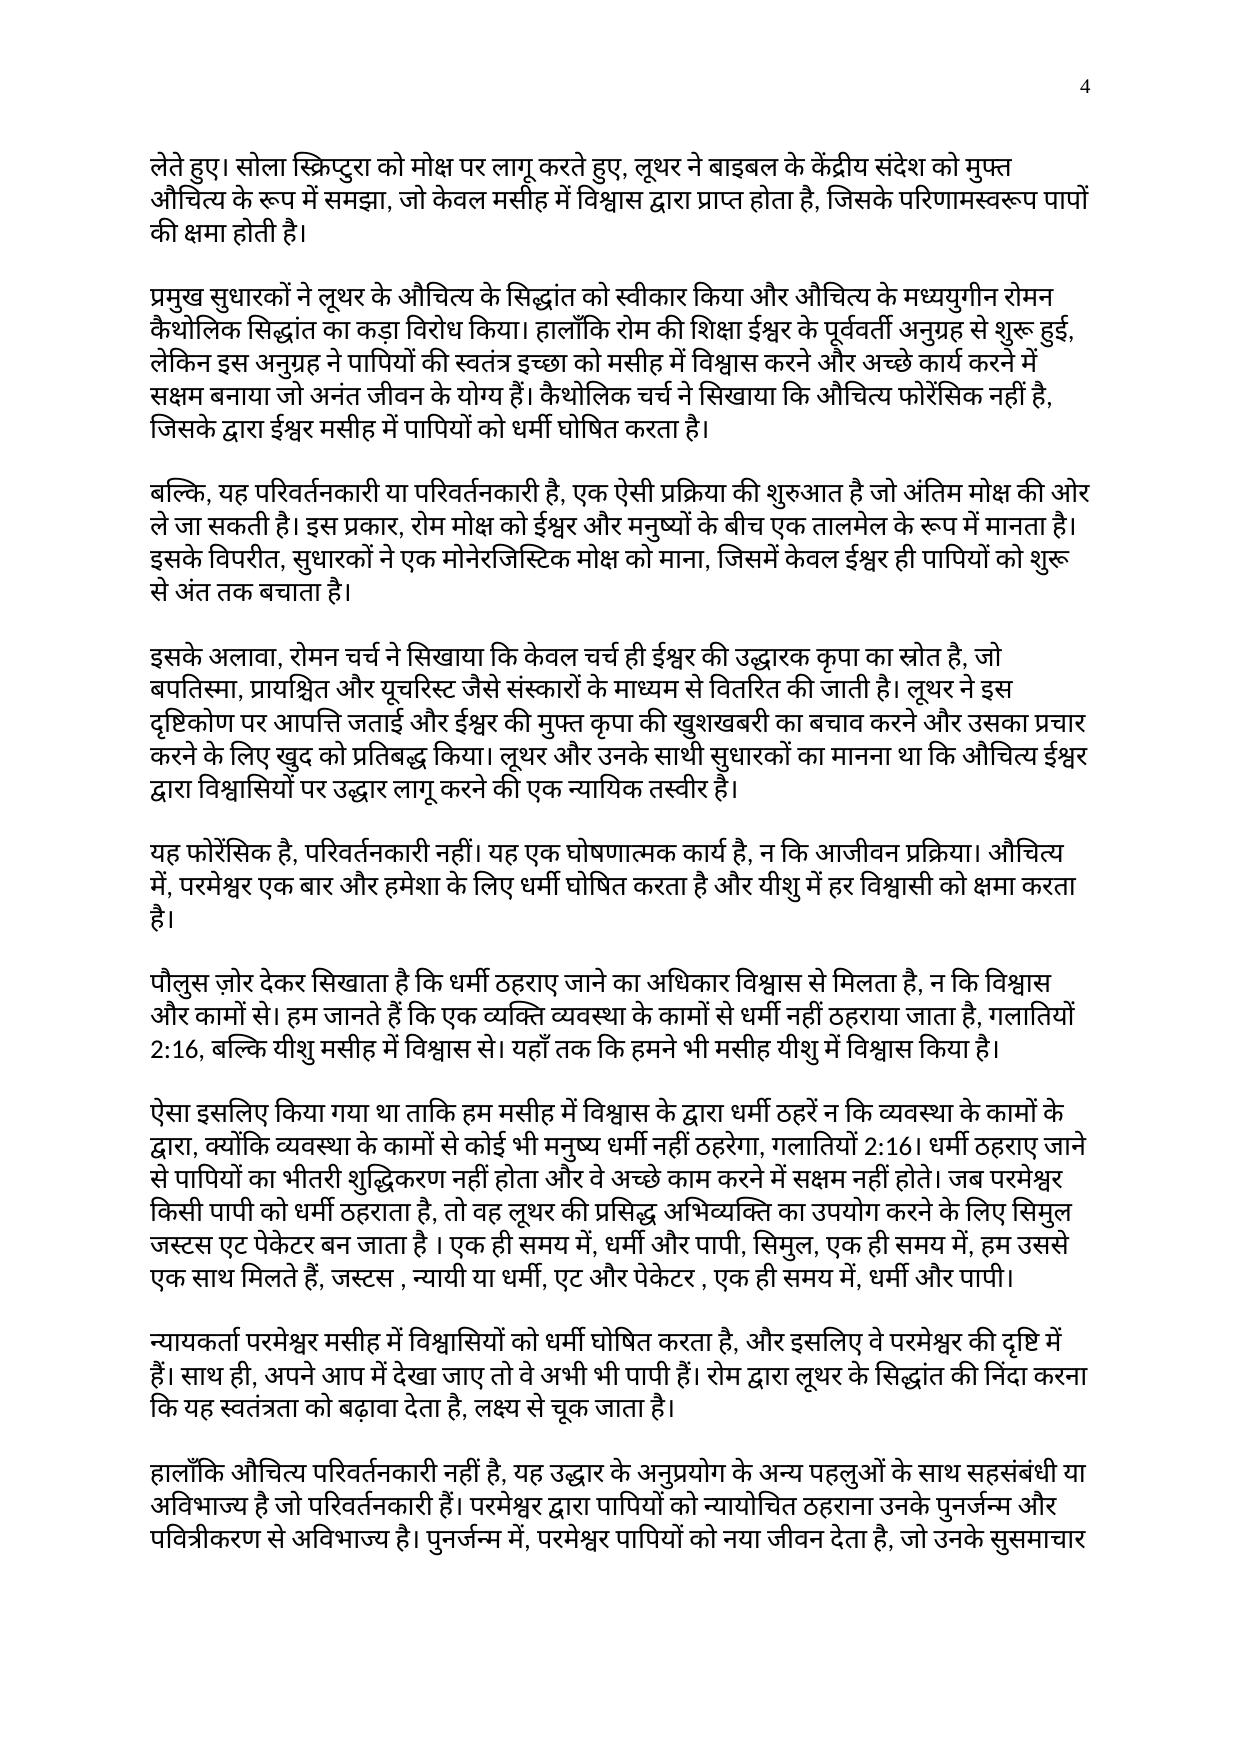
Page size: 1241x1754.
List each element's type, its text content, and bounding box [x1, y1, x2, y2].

text न्यायकर्ता परमेश्वर मसीह में विश्वासियों को धर्मी घोषित करता है, और इसलिए वे परमेश्वर की दृष्टि में हैं। साथ ही, अपने आप में देखा जाए तो वे अभी भी पापी हैं। रोम द्वारा लूथर के सिद्धांत की निंदा करना कि यह स्वतंत्रता को बढ़ावा देता है, लक्ष्य से चूक जाता है। [150, 1326, 1090, 1425]
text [150, 150, 1090, 249]
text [150, 1456, 1090, 1555]
text यह फोरेंसिक है, परिवर्तनकारी नहीं। यह एक घोषणात्मक कार्य है, न कि आजीवन प्रक्रिया। औचित्य में, परमेश्वर एक बार और हमेशा के लिए धर्मी घोषित करता है और यीशु में हर विश्वासी को क्षमा करता है। [150, 836, 1090, 935]
text बल्कि, यह परिवर्तनकारी या परिवर्तनकारी है, एक ऐसी प्रक्रिया की शुरुआत है जो अंतिम मोक्ष की ओर ले जा सकती है। इस प्रकार, रोम मोक्ष को ईश्वर और मनुष्यों के बीच एक तालमेल के रूप में मानता है। इसके विपरीत, सुधारकों ने एक मोनेरजिस्टिक मोक्ष को माना, जिसमें केवल ईश्वर ही पापियों को शुरू से अंत तक बचाता है। [150, 476, 1090, 608]
text पौलुस ज़ोर देकर सिखाता है कि धर्मी ठहराए जाने का अधिकार विश्वास से मिलता है, न कि विश्वास और कामों से। हम जानते हैं कि एक व्यक्ति व्यवस्था के कामों से धर्मी नहीं ठहराया जाता है, गलातियों 2:16, बल्कि यीशु मसीह में विश्वास से। यहाँ तक कि हमने भी मसीह यीशु में विश्वास किया है। [150, 966, 1090, 1065]
text प्रमुख सुधारकों ने लूथर के औचित्य के सिद्धांत को स्वीकार किया और औचित्य के मध्ययुगीन रोमन कैथोलिक सिद्धांत का कड़ा विरोध किया। हालाँकि रोम की शिक्षा ईश्वर के पूर्ववर्ती अनुग्रह से शुरू हुई, लेकिन इस अनुग्रह ने पापियों की स्वतंत्र इच्छा को मसीह में विश्वास करने और अच्छे कार्य करने में सक्षम बनाया जो अनंत जीवन के योग्य हैं। कैथोलिक चर्च ने सिखाया कि औचित्य फोरेंसिक नहीं है, जिसके द्वारा ईश्वर मसीह में पापियों को धर्मी घोषित करता है। [150, 280, 1090, 445]
text इसके अलावा, रोमन चर्च ने सिखाया कि केवल चर्च ही ईश्वर की उद्धारक कृपा का स्रोत है, जो बपतिस्मा, प्रायश्चित और यूचरिस्ट जैसे संस्कारों के माध्यम से वितरित की जाती है। लूथर ने इस दृष्टिकोण पर आपत्ति जताई और ईश्वर की मुफ्त कृपा की खुशखबरी का बचाव करने और उसका प्रचार करने के लिए खुद को प्रतिबद्ध किया। लूथर और उनके साथी सुधारकों का मानना था कि औचित्य ईश्वर द्वारा विश्वासियों पर उद्धार लागू करने की एक न्यायिक तस्वीर है। [150, 640, 1090, 805]
text ऐसा इसलिए किया गया था ताकि हम मसीह में विश्वास के द्वारा धर्मी ठहरें न कि व्यवस्था के कामों के द्वारा, क्योंकि व्यवस्था के कामों से कोई भी मनुष्य धर्मी नहीं ठहरेगा, गलातियों 2:16। धर्मी ठहराए जाने से पापियों का भीतरी शुद्धिकरण नहीं होता और वे अच्छे काम करने में सक्षम नहीं होते। जब परमेश्वर किसी पापी को धर्मी ठहराता है, तो वह लूथर की प्रसिद्ध अभिव्यक्ति का उपयोग करने के लिए सिमुल जस्टस एट पेकेटर बन जाता है । एक ही समय में, धर्मी और पापी, सिमुल, एक ही समय में, हम उससे एक साथ मिलते हैं, जस्टस , न्यायी या धर्मी, एट और पेकेटर , एक ही समय में, धर्मी और पापी। [150, 1096, 1090, 1294]
